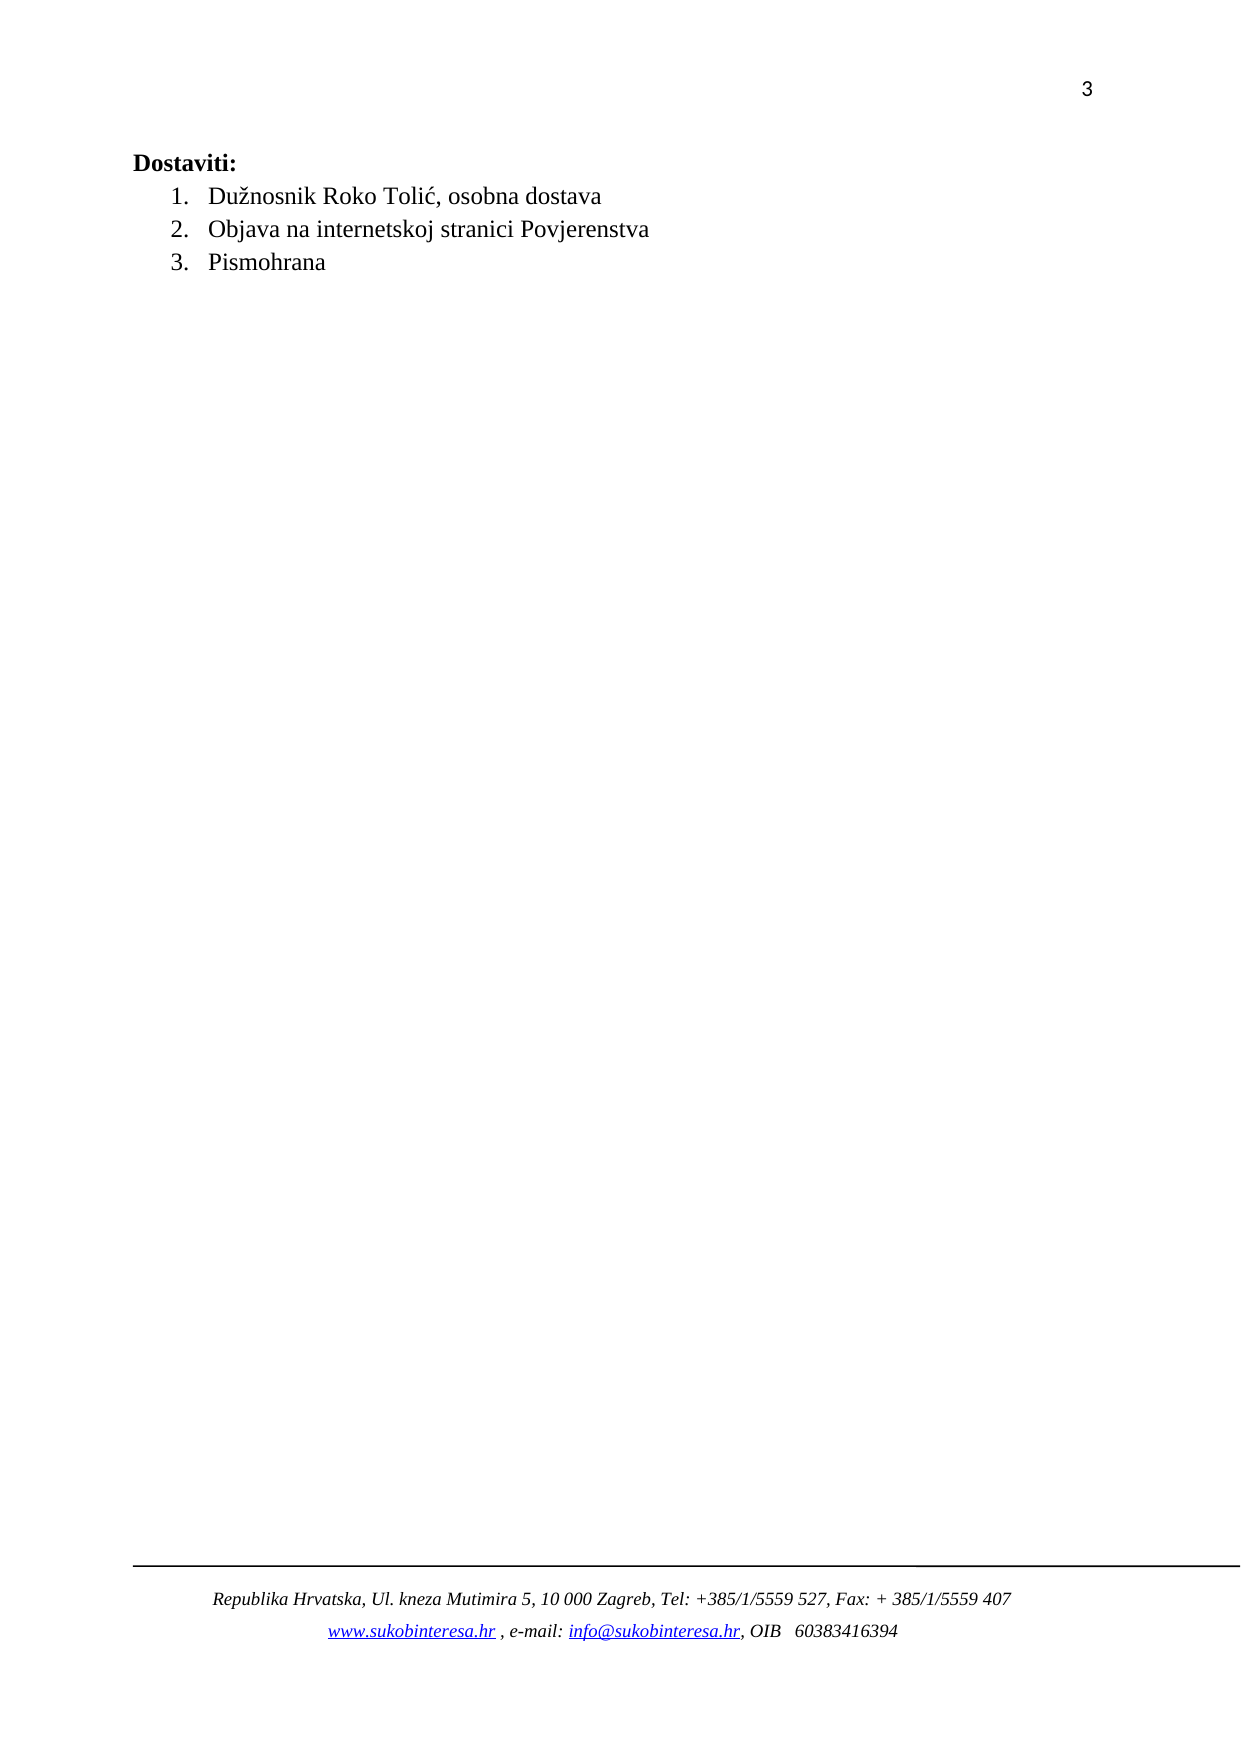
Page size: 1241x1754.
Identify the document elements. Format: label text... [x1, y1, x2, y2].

list Pismohrana [170, 247, 1033, 276]
text Dostaviti: [133, 148, 1092, 176]
list Objava na internetskoj stranici Povjerenstva [170, 214, 1092, 242]
list Dužnosnik Roko Tolić, osobna dostava [170, 181, 1092, 209]
